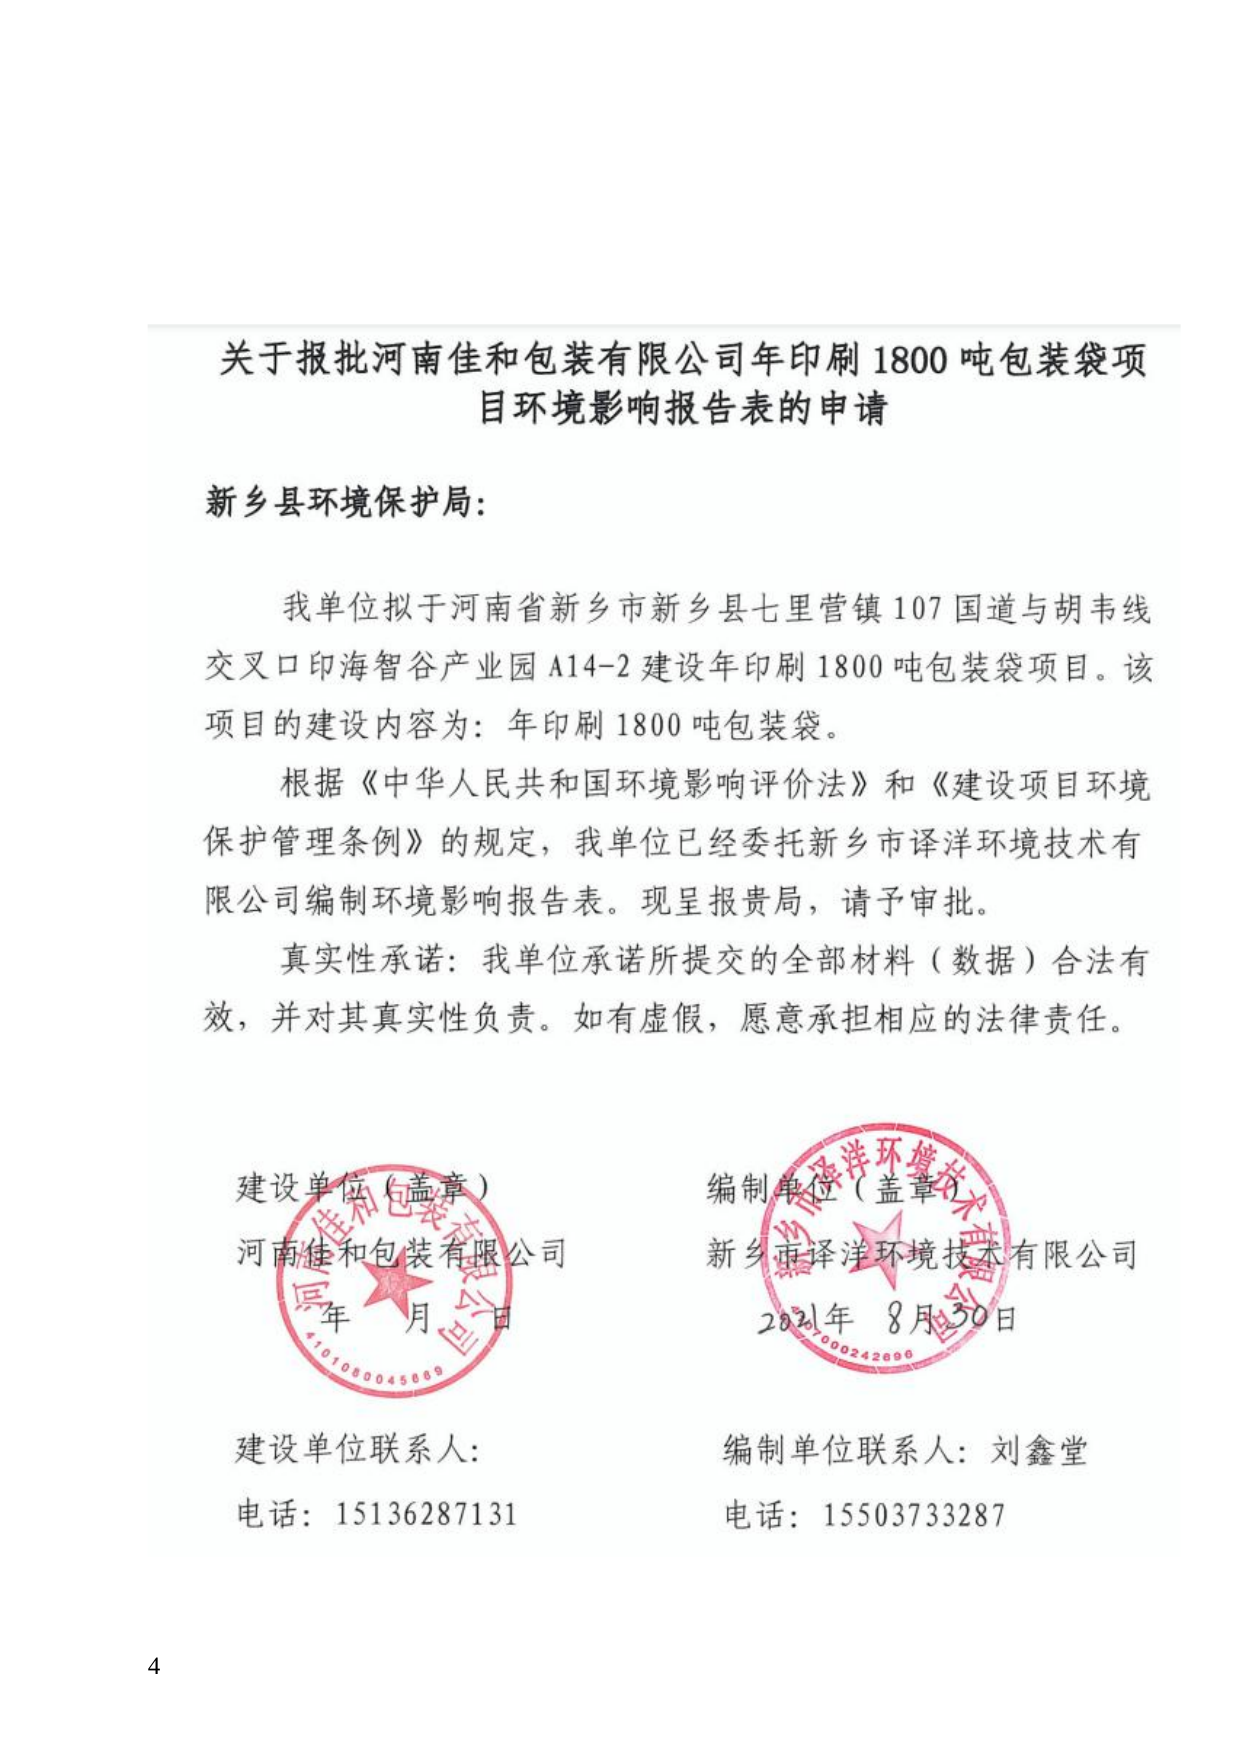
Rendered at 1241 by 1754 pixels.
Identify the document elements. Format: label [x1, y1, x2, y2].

picture [147, 324, 1181, 1557]
